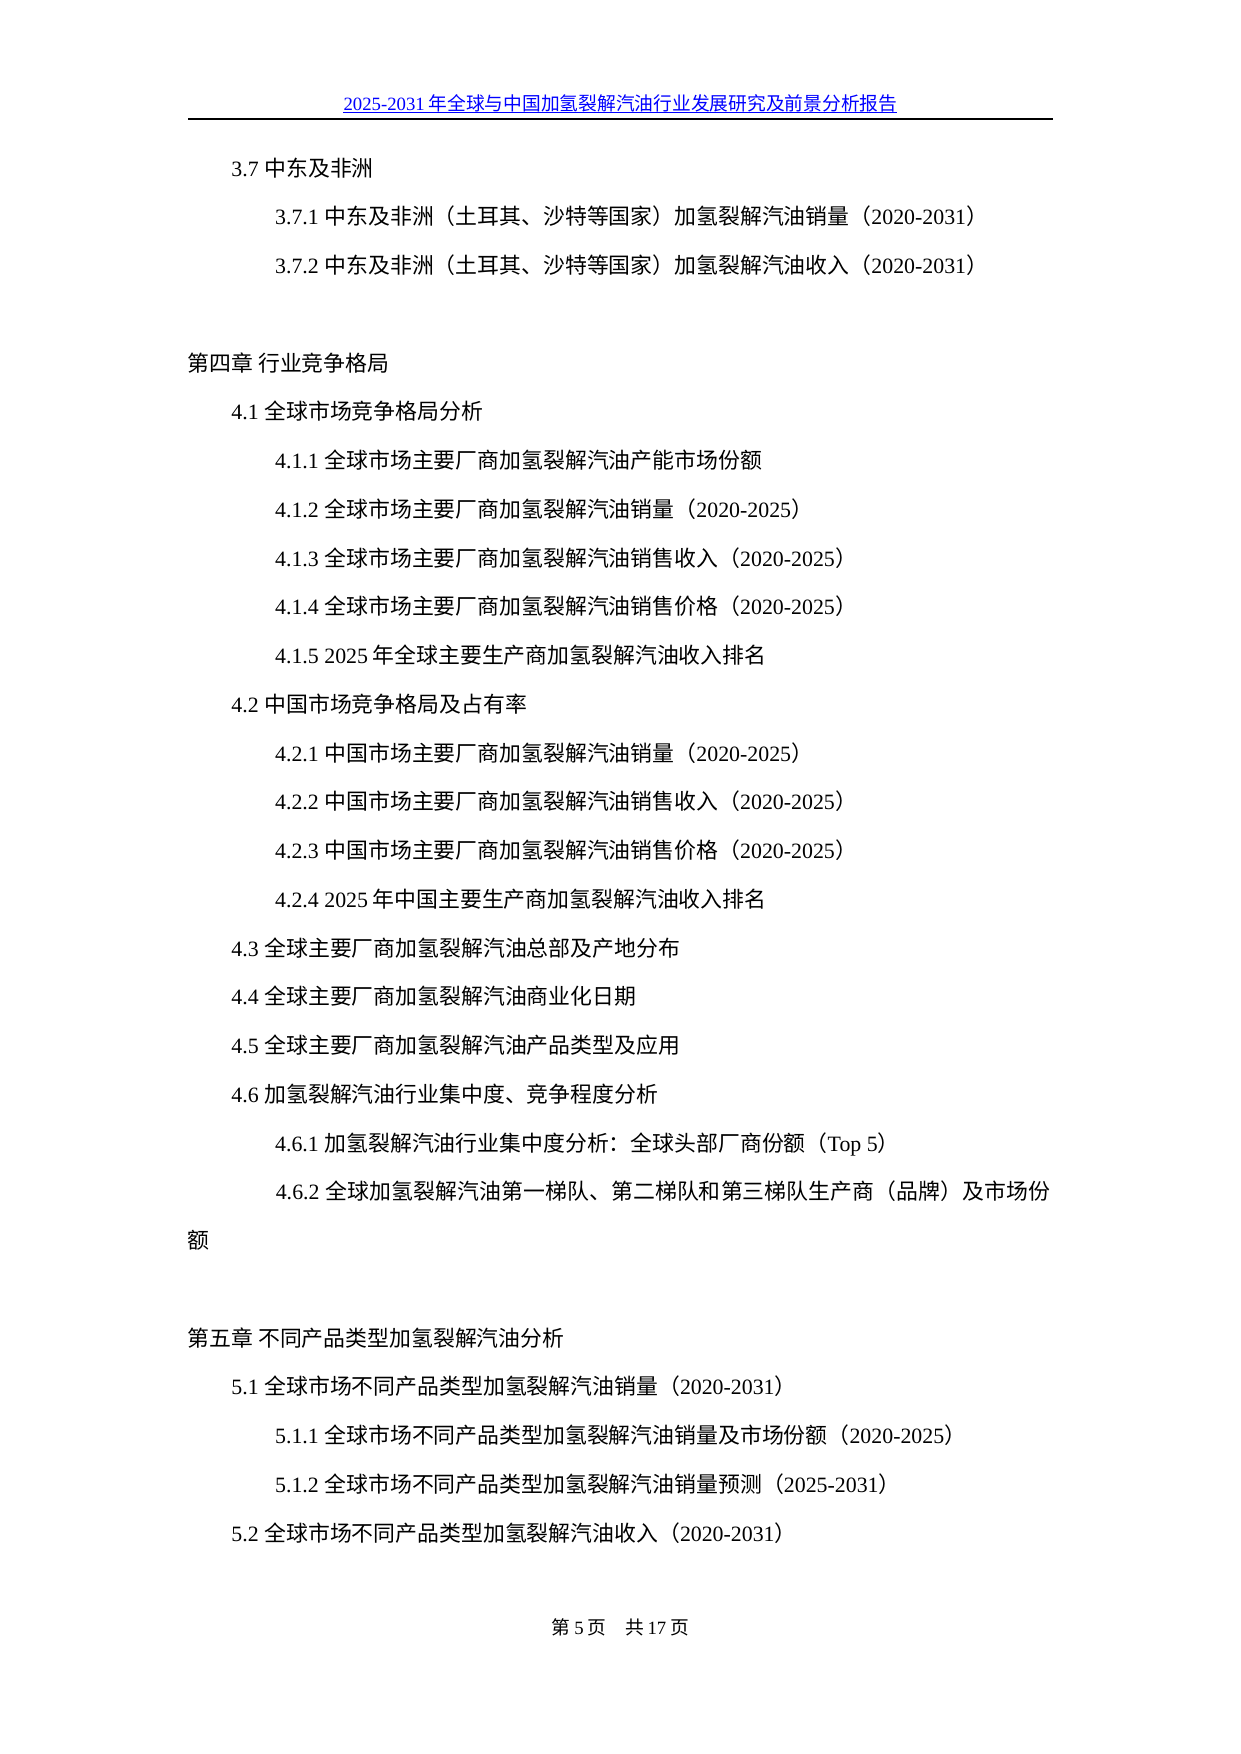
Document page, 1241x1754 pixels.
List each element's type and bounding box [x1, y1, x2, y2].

text [187, 150, 1053, 1548]
